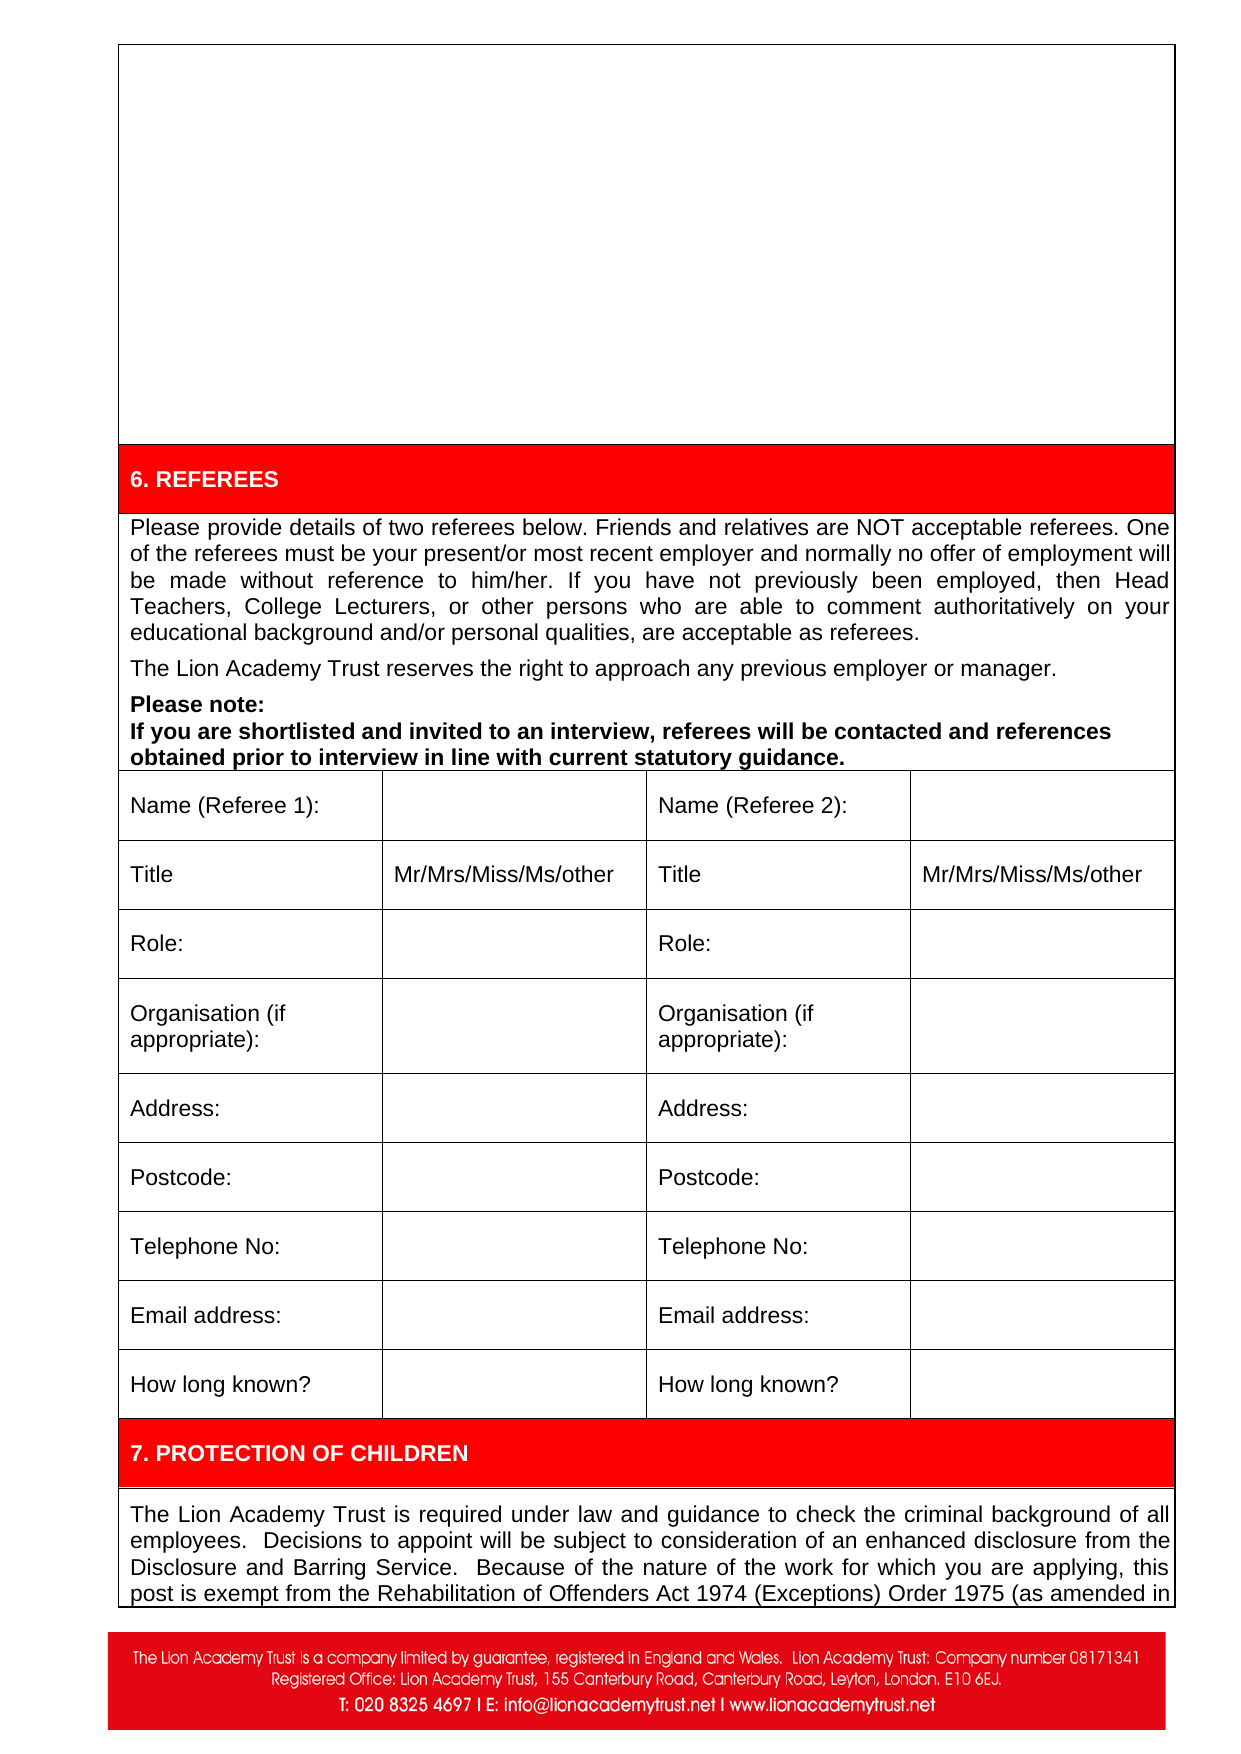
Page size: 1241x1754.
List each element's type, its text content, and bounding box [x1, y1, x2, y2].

table_cell [911, 1143, 1174, 1211]
table_cell Postcode: [119, 1143, 382, 1211]
table_cell Telephone No: [647, 1212, 910, 1280]
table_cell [119, 1489, 1174, 1606]
table_cell Telephone No: [119, 1212, 382, 1280]
table_cell [383, 1212, 646, 1280]
table_cell [383, 1143, 646, 1211]
table_cell 6. REFEREES [119, 445, 1174, 513]
picture [107, 1632, 1166, 1730]
table_cell Title [119, 841, 382, 908]
table_cell Please provide details of two referees below. Friends and relatives are NOT acceptable referees. One of the referees must be your present/or most recent employer and normally no offer of employment will be made without reference to him/her. If you have not previously been employed, then Head Teachers, College Lecturers, or other persons who are able to comment authoritatively on your educational background and/or personal qualities, are acceptable as referees. The Lion Academy Trust reserves the right to approach any previous employer or manager. Please note: If you are shortlisted and invited to an interview, referees will be contacted and references obtained prior to interview in line with current statutory guidance. [119, 514, 1174, 770]
table_cell [383, 1350, 646, 1418]
table_cell Name (Referee 2): [647, 771, 910, 839]
table_cell Mr/Mrs/Miss/Ms/other [911, 841, 1174, 908]
table_cell Role: [119, 910, 382, 978]
table_cell Address: [119, 1074, 382, 1142]
table_cell [911, 979, 1174, 1073]
table_cell [911, 910, 1174, 978]
table_cell Email address: [647, 1281, 910, 1349]
table_cell Mr/Mrs/Miss/Ms/other [383, 841, 646, 908]
table_cell [911, 771, 1174, 839]
table_cell Role: [647, 910, 910, 978]
table_cell [911, 1074, 1174, 1142]
table_cell Name (Referee 1): [119, 771, 382, 839]
table_cell [383, 910, 646, 978]
table_cell [119, 45, 1174, 444]
table_cell How long known? [119, 1350, 382, 1418]
table_cell 7. PROTECTION OF CHILDREN [119, 1419, 1174, 1487]
table_cell [911, 1350, 1174, 1418]
table_cell [911, 1212, 1174, 1280]
table_cell Organisation (if appropriate): [119, 979, 382, 1073]
table_cell [911, 1281, 1174, 1349]
table_cell Email address: [119, 1281, 382, 1349]
table_cell Organisation (if appropriate): [647, 979, 910, 1073]
table_cell [383, 1074, 646, 1142]
table_cell [383, 979, 646, 1073]
table_cell Postcode: [647, 1143, 910, 1211]
table_cell Title [647, 841, 910, 908]
table_cell [383, 1281, 646, 1349]
table_cell How long known? [647, 1350, 910, 1418]
table_cell Address: [647, 1074, 910, 1142]
table_cell [383, 771, 646, 839]
